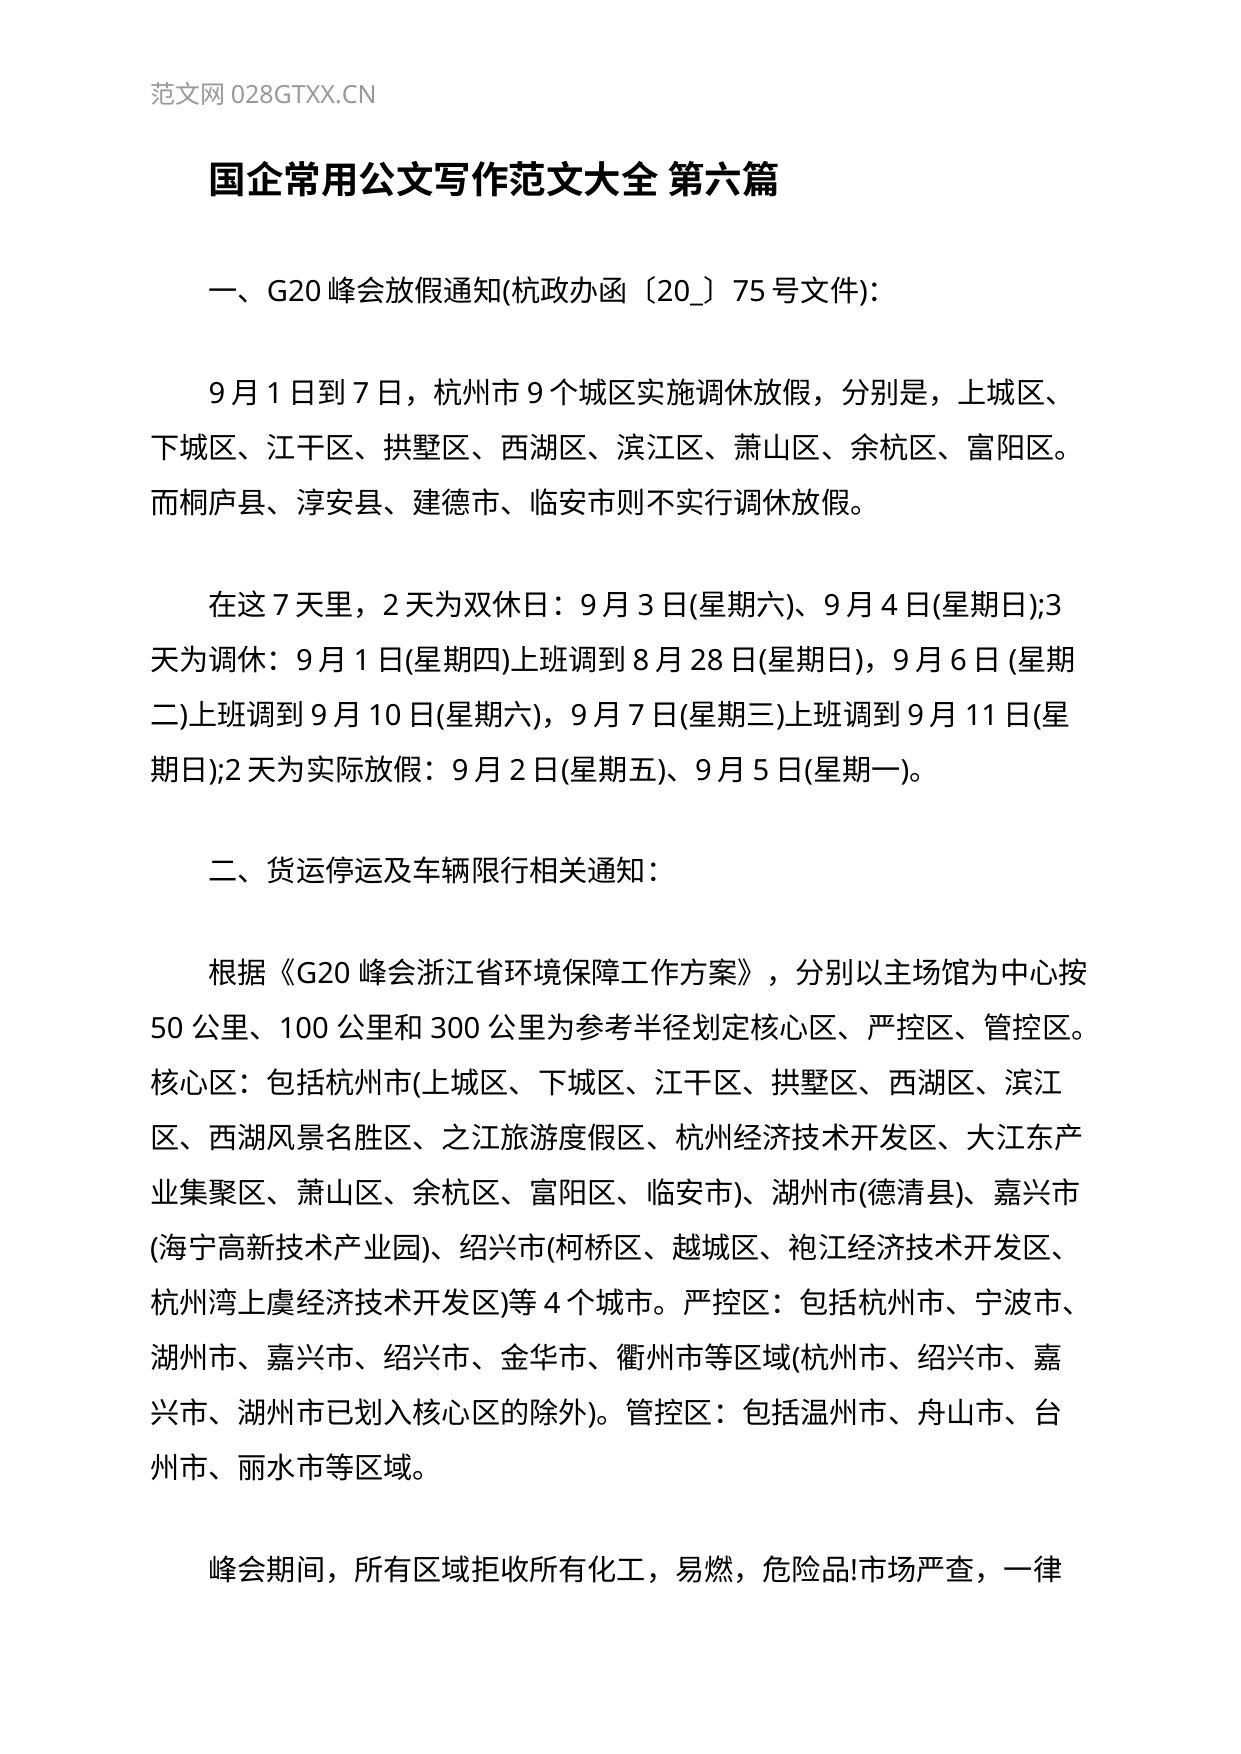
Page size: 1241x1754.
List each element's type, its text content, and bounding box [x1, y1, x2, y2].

text 根据《G20 峰会浙江省环境保障工作方案》，分别以主场馆为中心按 50 公里、100 公里和 300 公里为参考半径划定核心区、严控区、管控区。核心区：包括杭州市(上城区、下城区、江干区、拱墅区、西湖区、滨江区、西湖风景名胜区、之江旅游度假区、杭州经济技术开发区、大江东产业集聚区、萧山区、余杭区、富阳区、临安市)、湖州市(德清县)、嘉兴市(海宁高新技术产业园)、绍兴市(柯桥区、越城区、袍江经济技术开发区、杭州湾上虞经济技术开发区)等4个城市。严控区：包括杭州市、宁波市、湖州市、嘉兴市、绍兴市、金华市、衢州市等区域(杭州市、绍兴市、嘉兴市、湖州市已划入核心区的除外)。管控区：包括温州市、舟山市、台州市、丽水市等区域。 [150, 950, 1090, 1487]
text 二、货运停运及车辆限行相关通知： [150, 848, 1090, 890]
text 在这7天里，2天为双休日：9月3日(星期六)、9月4日(星期日);3天为调休：9月1日(星期四)上班调到8月28日(星期日)，9月6日 (星期二)上班调到9月10日(星期六)，9月7日(星期三)上班调到9月11日(星期日);2天为实际放假：9月2日(星期五)、9月5日(星期一)。 [150, 581, 1090, 788]
text 9月1日到7日，杭州市9个城区实施调休放假，分别是，上城区、下城区、江干区、拱墅区、西湖区、滨江区、萧山区、余杭区、富阳区。而桐庐县、淳安县、建德市、临安市则不实行调休放假。 [150, 369, 1090, 522]
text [150, 1546, 1090, 1589]
text 国企常用公文写作范文大全 第六篇 [150, 150, 1090, 204]
text 一、G20峰会放假通知(杭政办函〔20_〕75号文件)： [150, 267, 1090, 310]
